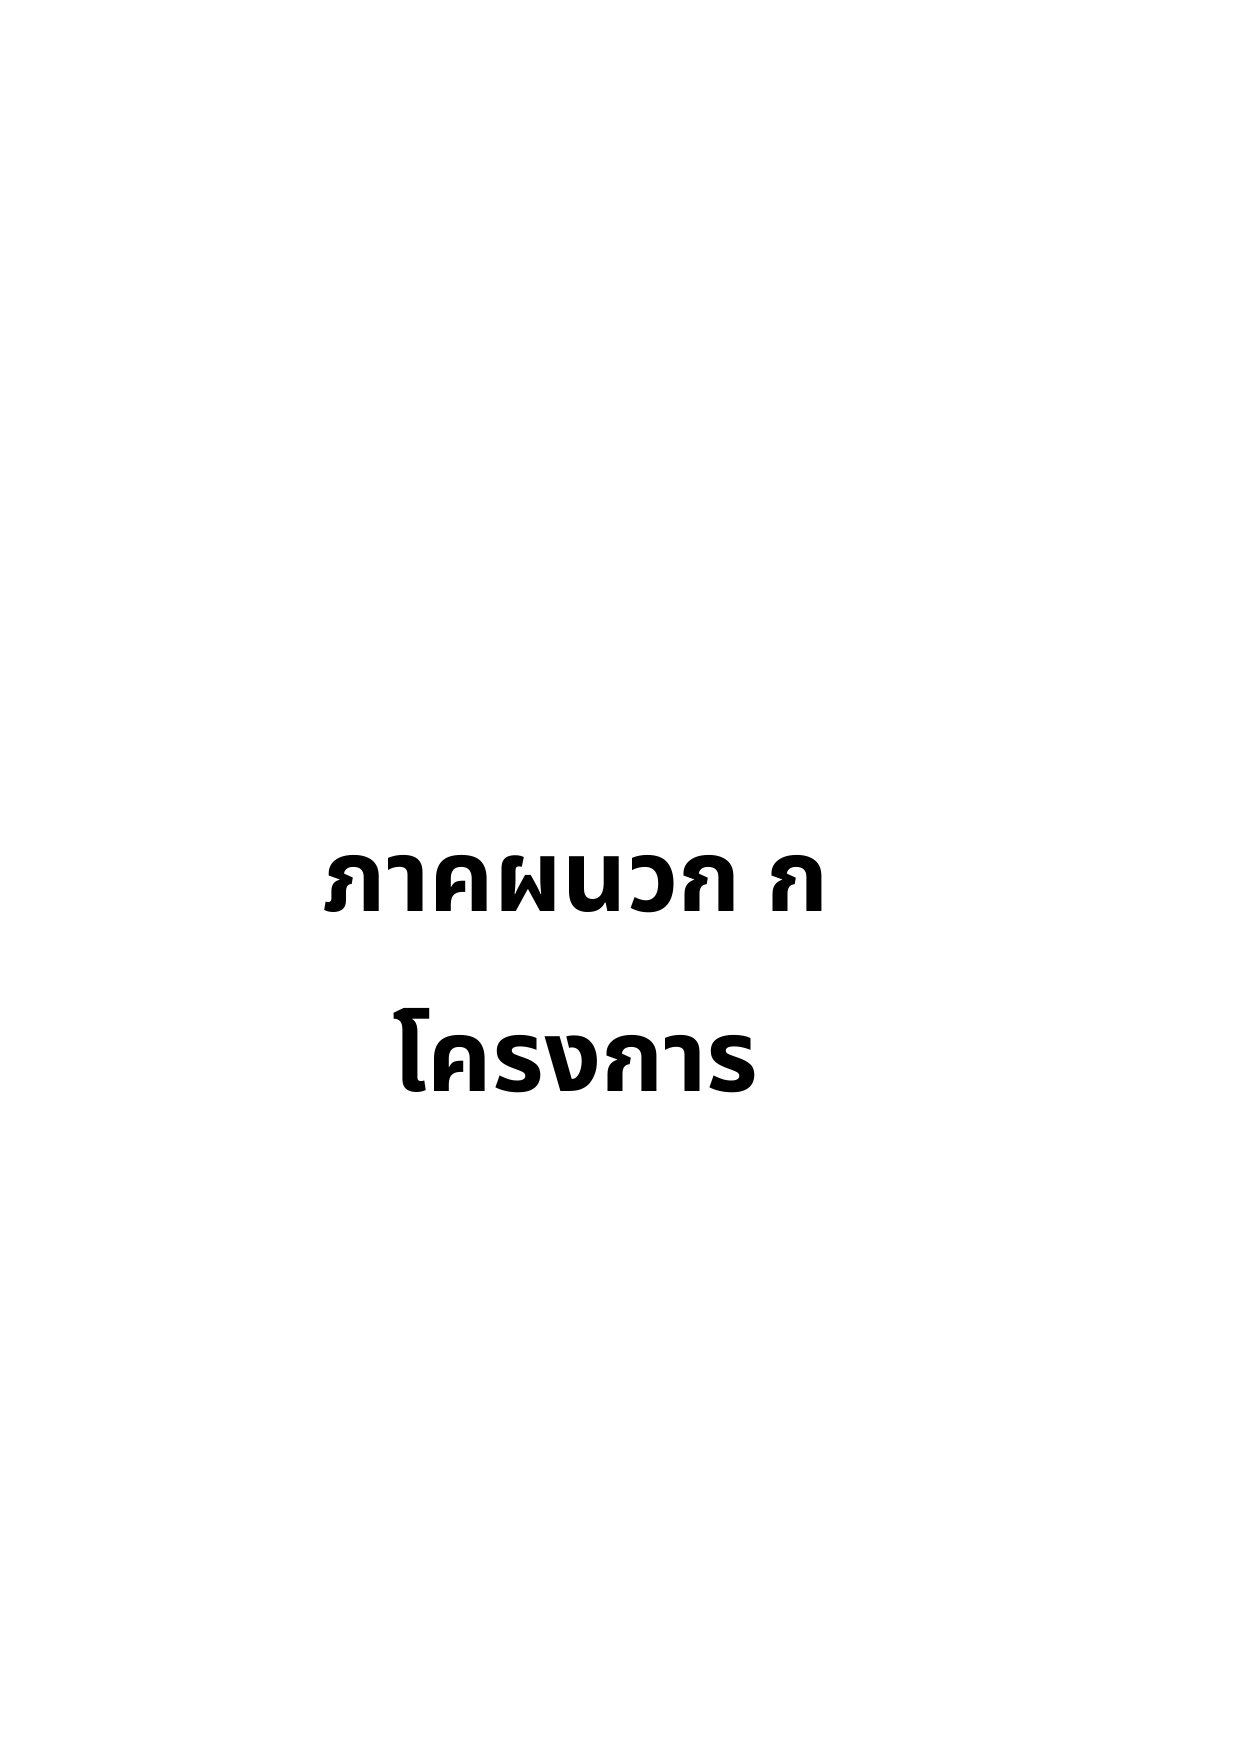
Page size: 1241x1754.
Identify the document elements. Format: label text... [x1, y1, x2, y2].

text ภาคผนวก ก [61, 805, 1090, 956]
text โครงการ [61, 985, 1090, 1136]
